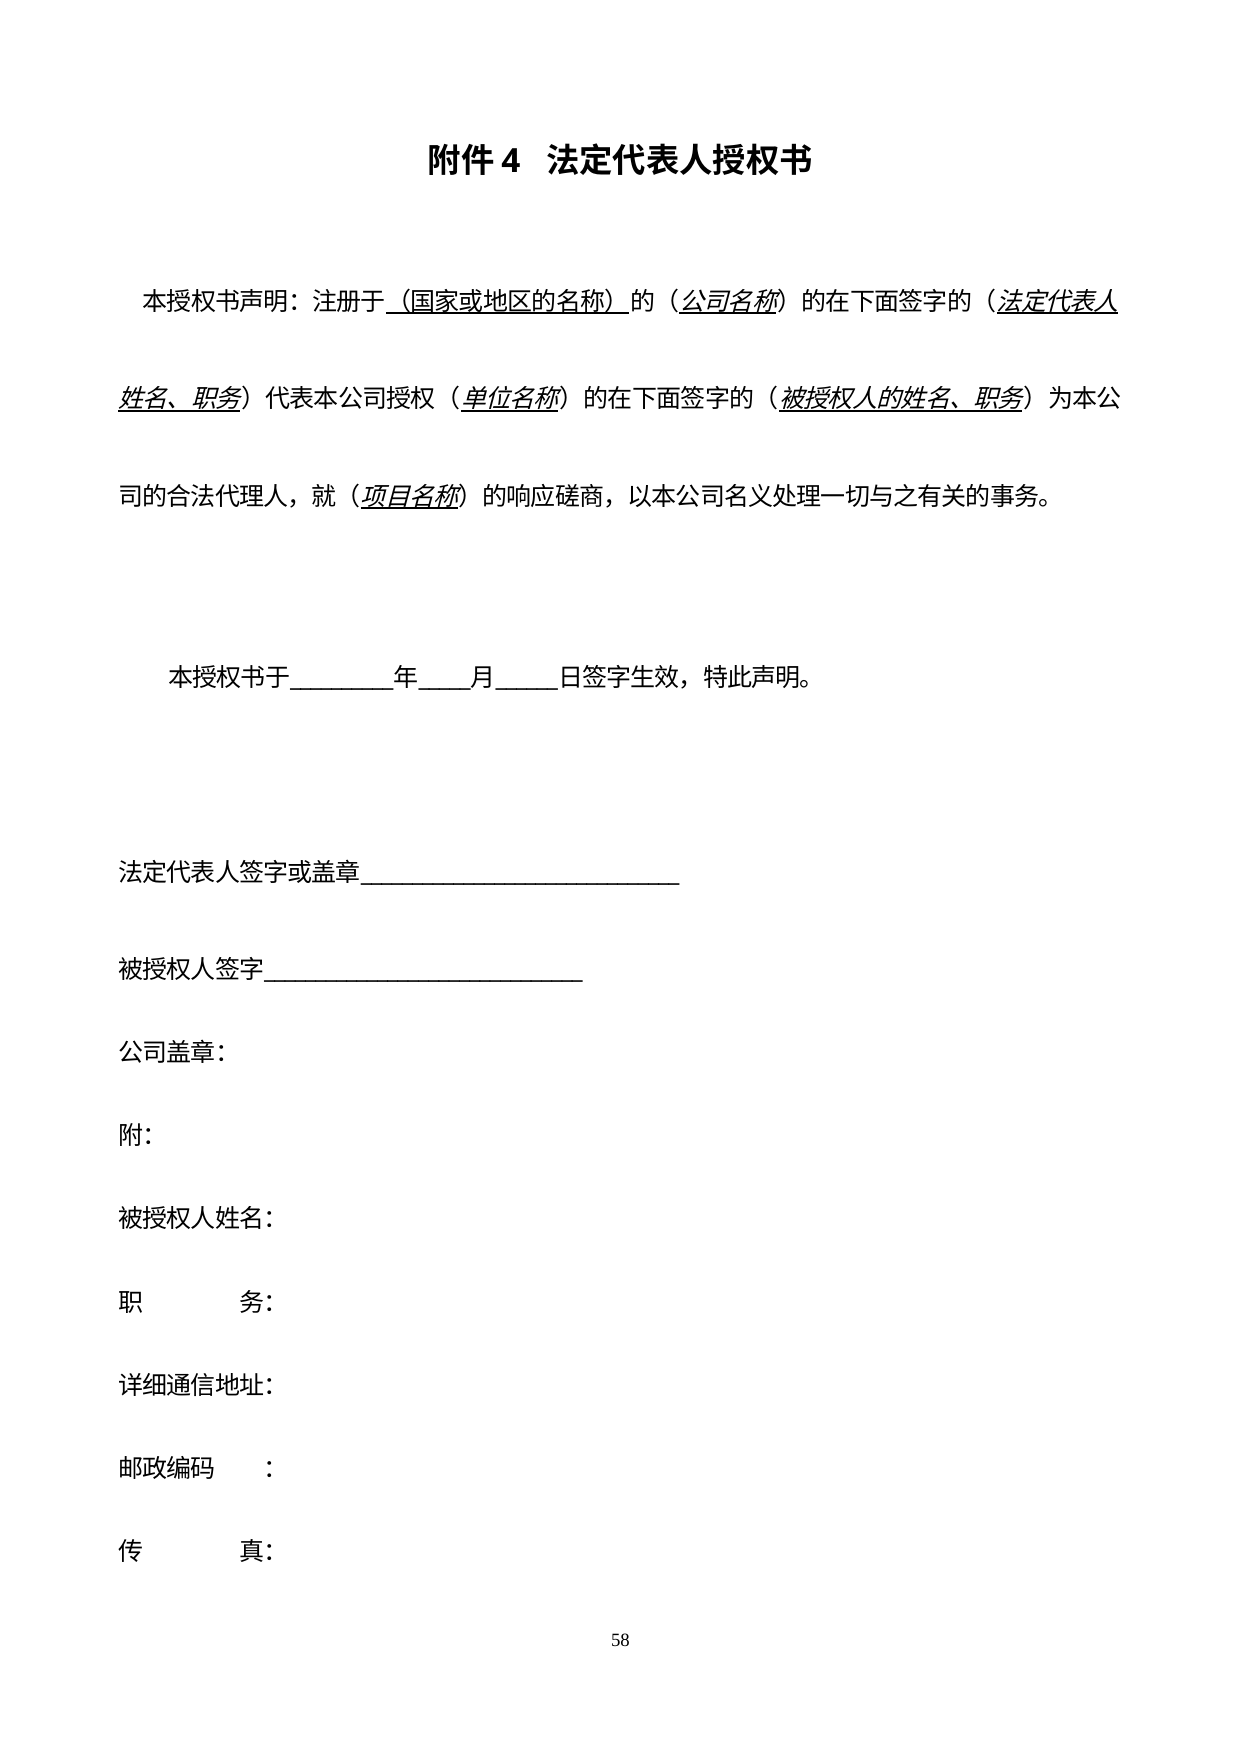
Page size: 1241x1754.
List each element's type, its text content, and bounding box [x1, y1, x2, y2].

text 职 务： [118, 1268, 1122, 1333]
text 附件4 法定代表人授权书 [118, 126, 1122, 191]
text 传 真： [118, 1517, 1122, 1582]
text 本授权书声明：注册于（国家或地区的名称）的（公司名称）的在下面签字的（法定代表人姓名、职务）代表本公司授权（单位名称）的在下面签字的（被授权人的姓名、职务）为本公司的合法代理人，就（项目名称）的响应磋商，以本公司名义处理一切与之有关的事务。 [118, 267, 1122, 624]
text 详细通信地址： [118, 1351, 1122, 1416]
text 邮政编码 ： [118, 1434, 1122, 1499]
text 本授权书于__________年_____月______日签字生效，特此声明。 [118, 643, 1122, 805]
text 公司盖章： [118, 1018, 1122, 1083]
text 法定代表人签字或盖章_______________________________ 被授权人签字_______________________________ [118, 838, 1122, 1000]
text 附： [118, 1101, 1122, 1166]
text 被授权人姓名： [118, 1184, 1122, 1249]
